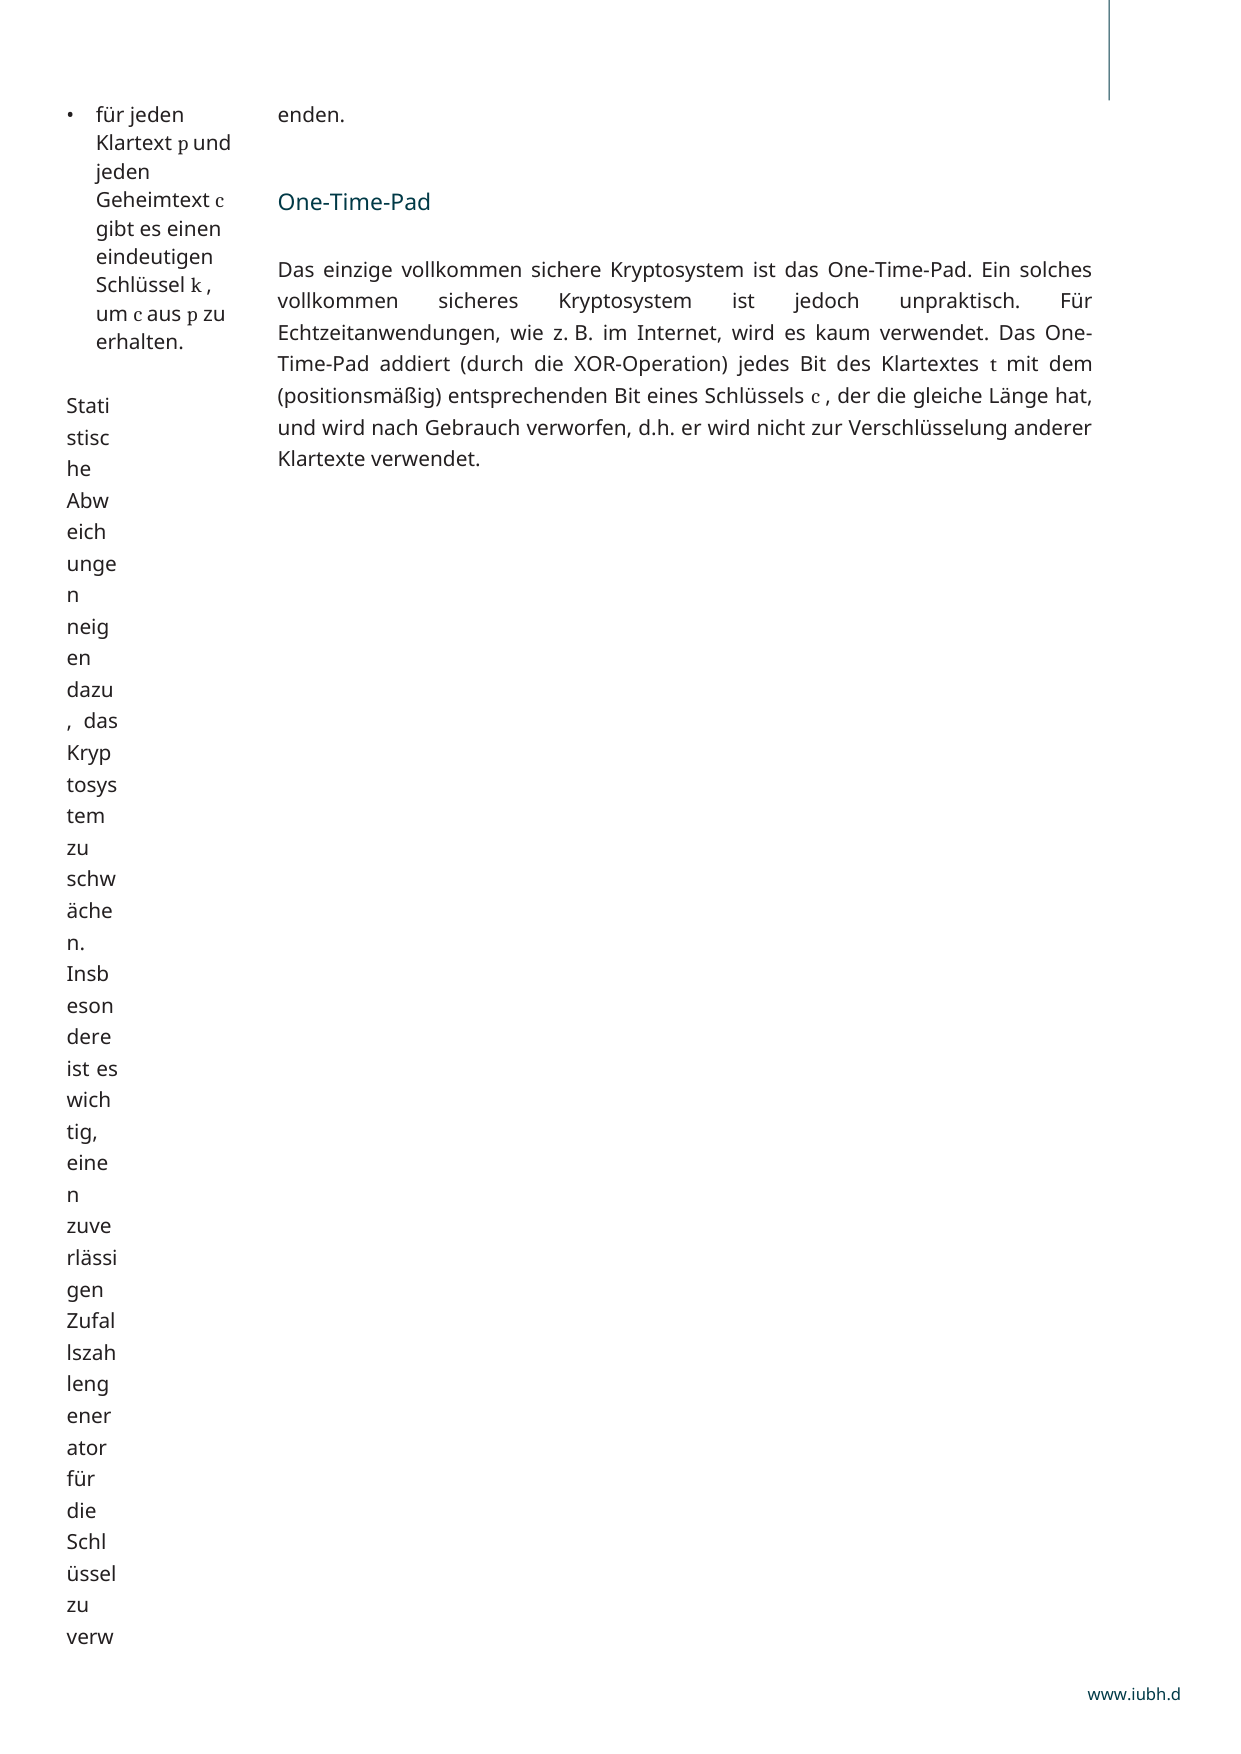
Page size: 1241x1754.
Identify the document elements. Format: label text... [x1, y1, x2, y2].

picture [1146, 1687, 1150, 1700]
text Statistische Abweichungen neigen dazu, das Kryptosystem zu schwächen. Insbesondere ist es wichtig, einen zuverlässigen Zufallszahlengenerator für die Schlüssel zu verwenden. [66, 391, 118, 1650]
text Das einzige vollkommen sichere Kryptosystem ist das One-Time-Pad. Ein solches vollkommen sicheres Kryptosystem ist jedoch unpraktisch. Für Echtzeitanwendungen, wie z. B. im Internet, wird es kaum verwendet. Das One-Time-Pad addiert (durch die XOR-Operation) jedes Bit des Klartextes t mit dem (positionsmäßig) entsprechenden Bit eines Schlüssels c , der die gleiche Länge hat, und wird nach Gebrauch verworfen, d.h. er wird nicht zur Verschlüsselung anderer Klartexte verwendet. [277, 255, 1093, 473]
list für jeden Klartext p und jeden Geheimtext c gibt es einen eindeutigen Schlüssel k , um c aus p zu erhalten. [66, 100, 240, 356]
text Statistische Abweichungen neigen dazu, das Kryptosystem zu schwächen. Insbesondere ist es wichtig, einen zuverlässigen Zufallszahlengenerator für die Schlüssel zu verwenden. [277, 100, 1093, 128]
subtitle One-Time-Pad [277, 186, 1215, 218]
